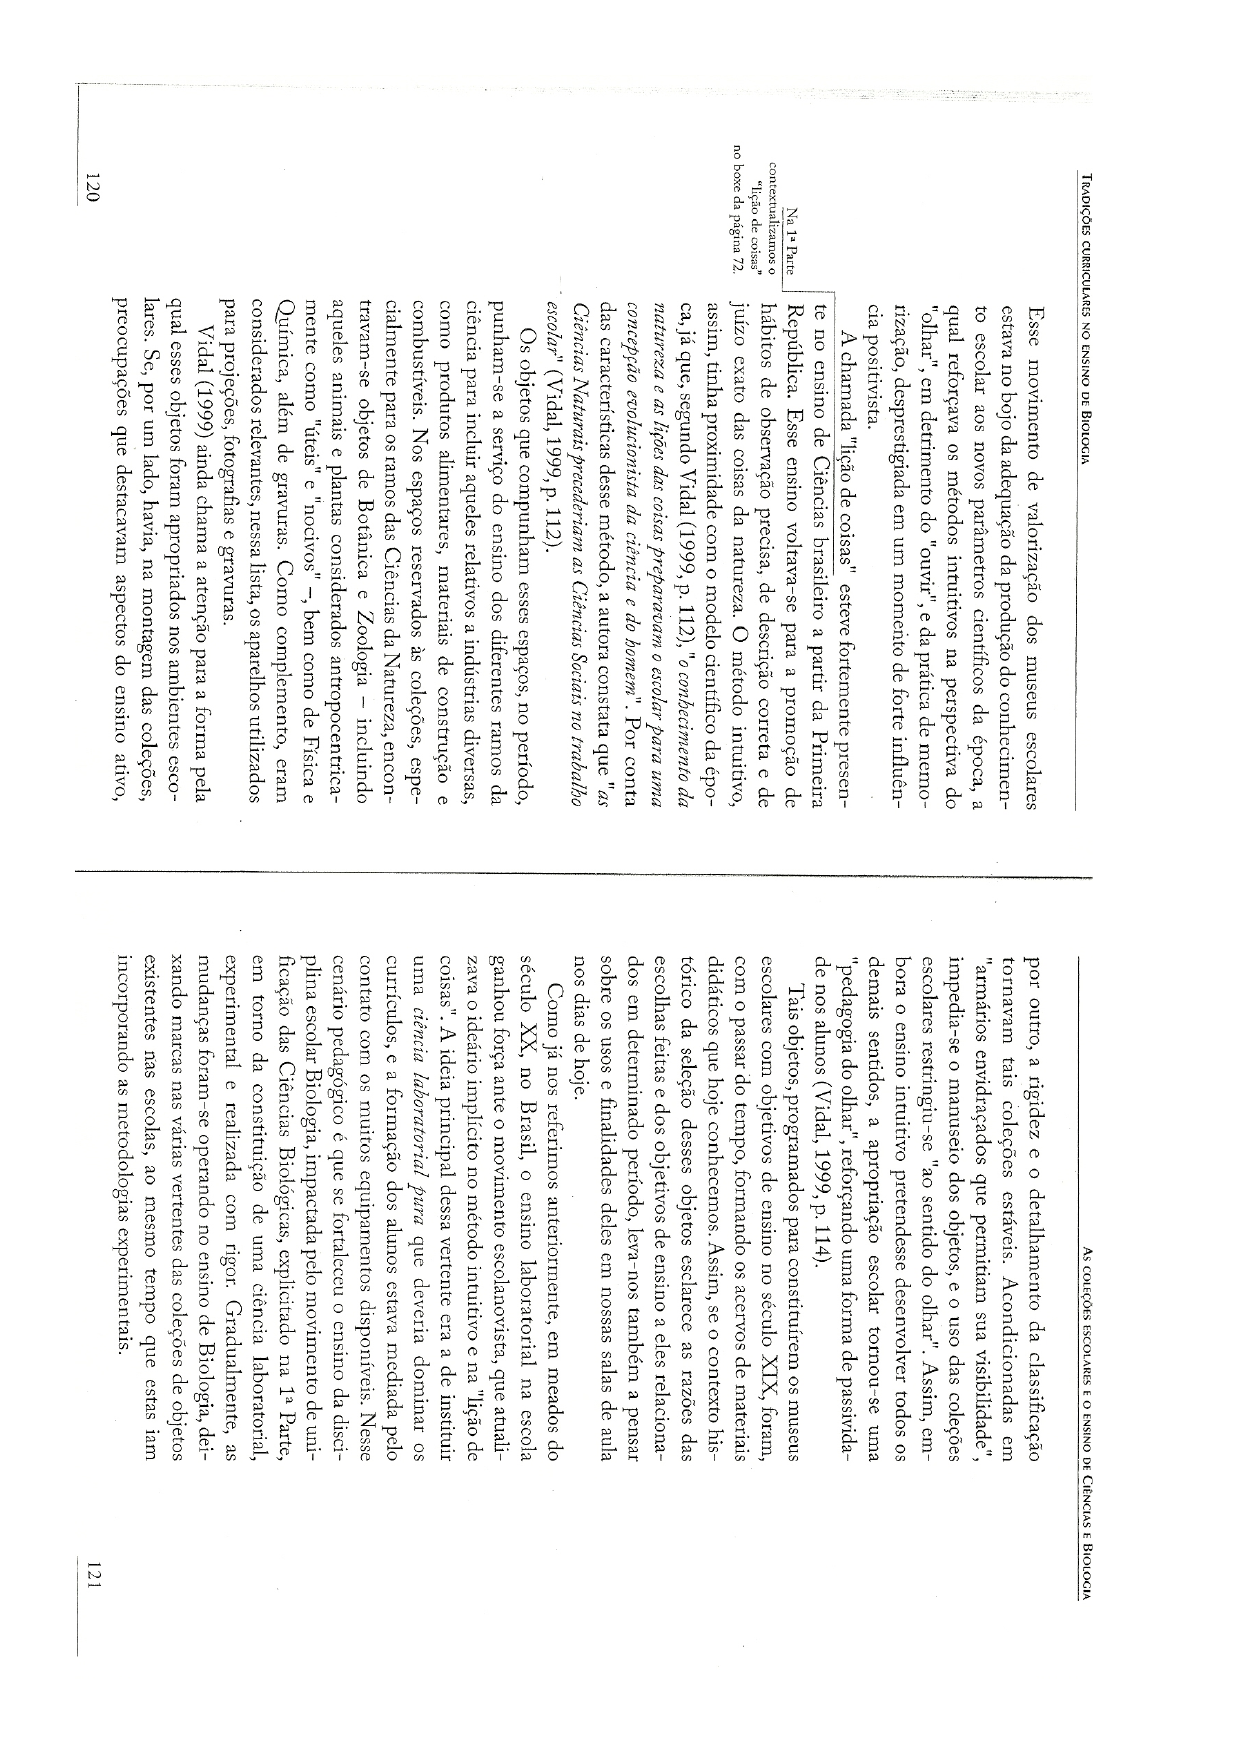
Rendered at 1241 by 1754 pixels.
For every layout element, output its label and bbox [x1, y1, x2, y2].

picture [75, 75, 1093, 1679]
